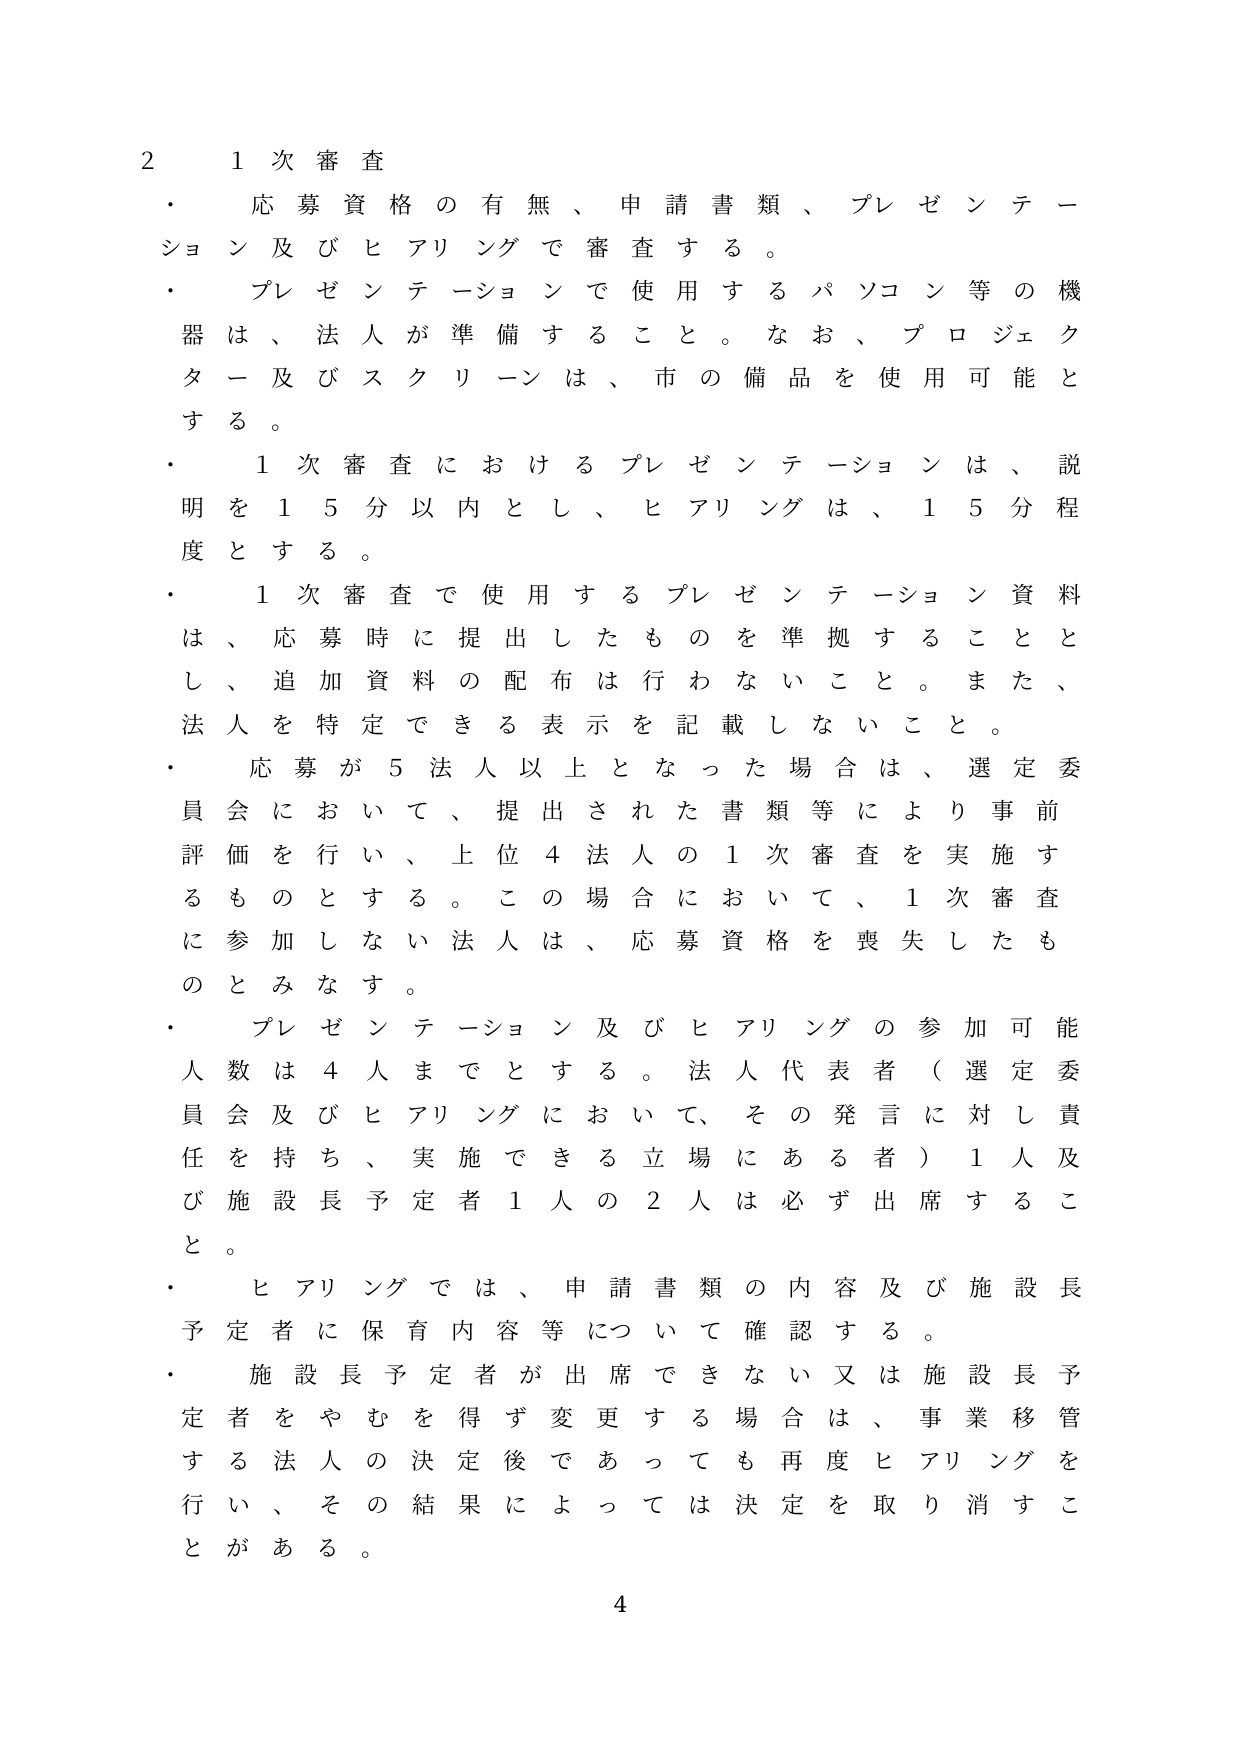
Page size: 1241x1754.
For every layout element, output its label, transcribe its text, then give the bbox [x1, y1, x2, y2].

text ・ 応募が５法人以上となった場合は、選定委員会において、提出された書類等により事前評価を行い、上位４法人の１次審査を実施するものとする。この場合において、１次審査に参加しない法人は、応募資格を喪失したものとみなす。 [159, 745, 1104, 1005]
text ・ １次審査におけるプレゼンテーションは、説明を１５分以内とし、ヒアリングは、１５分程度とする。 [159, 441, 1104, 571]
text ・ ヒアリングでは、申請書類の内容及び施設長予定者に保育内容等について確認する。 [159, 1265, 1104, 1351]
text ・ 施設長予定者が出席できない又は施設長予定者をやむを得ず変更する場合は、事業移管する法人の決定後であっても再度ヒアリングを行い、その結果によっては決定を取り消すことがある。 [159, 1351, 1104, 1568]
text ・ 応募資格の有無、申請書類、プレゼンテーション及びヒアリングで審査する。 [159, 181, 1104, 268]
text ２ １次審査 [136, 138, 1104, 181]
text ・ プレゼンテーションで使用するパソコン等の機器は、法人が準備すること。なお、プロジェクター及びスクリーンは、市の備品を使用可能とする。 [159, 268, 1104, 441]
text ・ プレゼンテーション及びヒアリングの参加可能人数は４人までとする。法人代表者（選定委員会及びヒアリングにおいて、その発言に対し責任を持ち、実施できる立場にある者）１人及び施設長予定者１人の２人は必ず出席すること。 [159, 1005, 1104, 1265]
text ・ １次審査で使用するプレゼンテーション資料は、応募時に提出したものを準拠することとし、追加資料の配布は行わないこと。また、法人を特定できる表示を記載しないこと。 [159, 571, 1104, 745]
